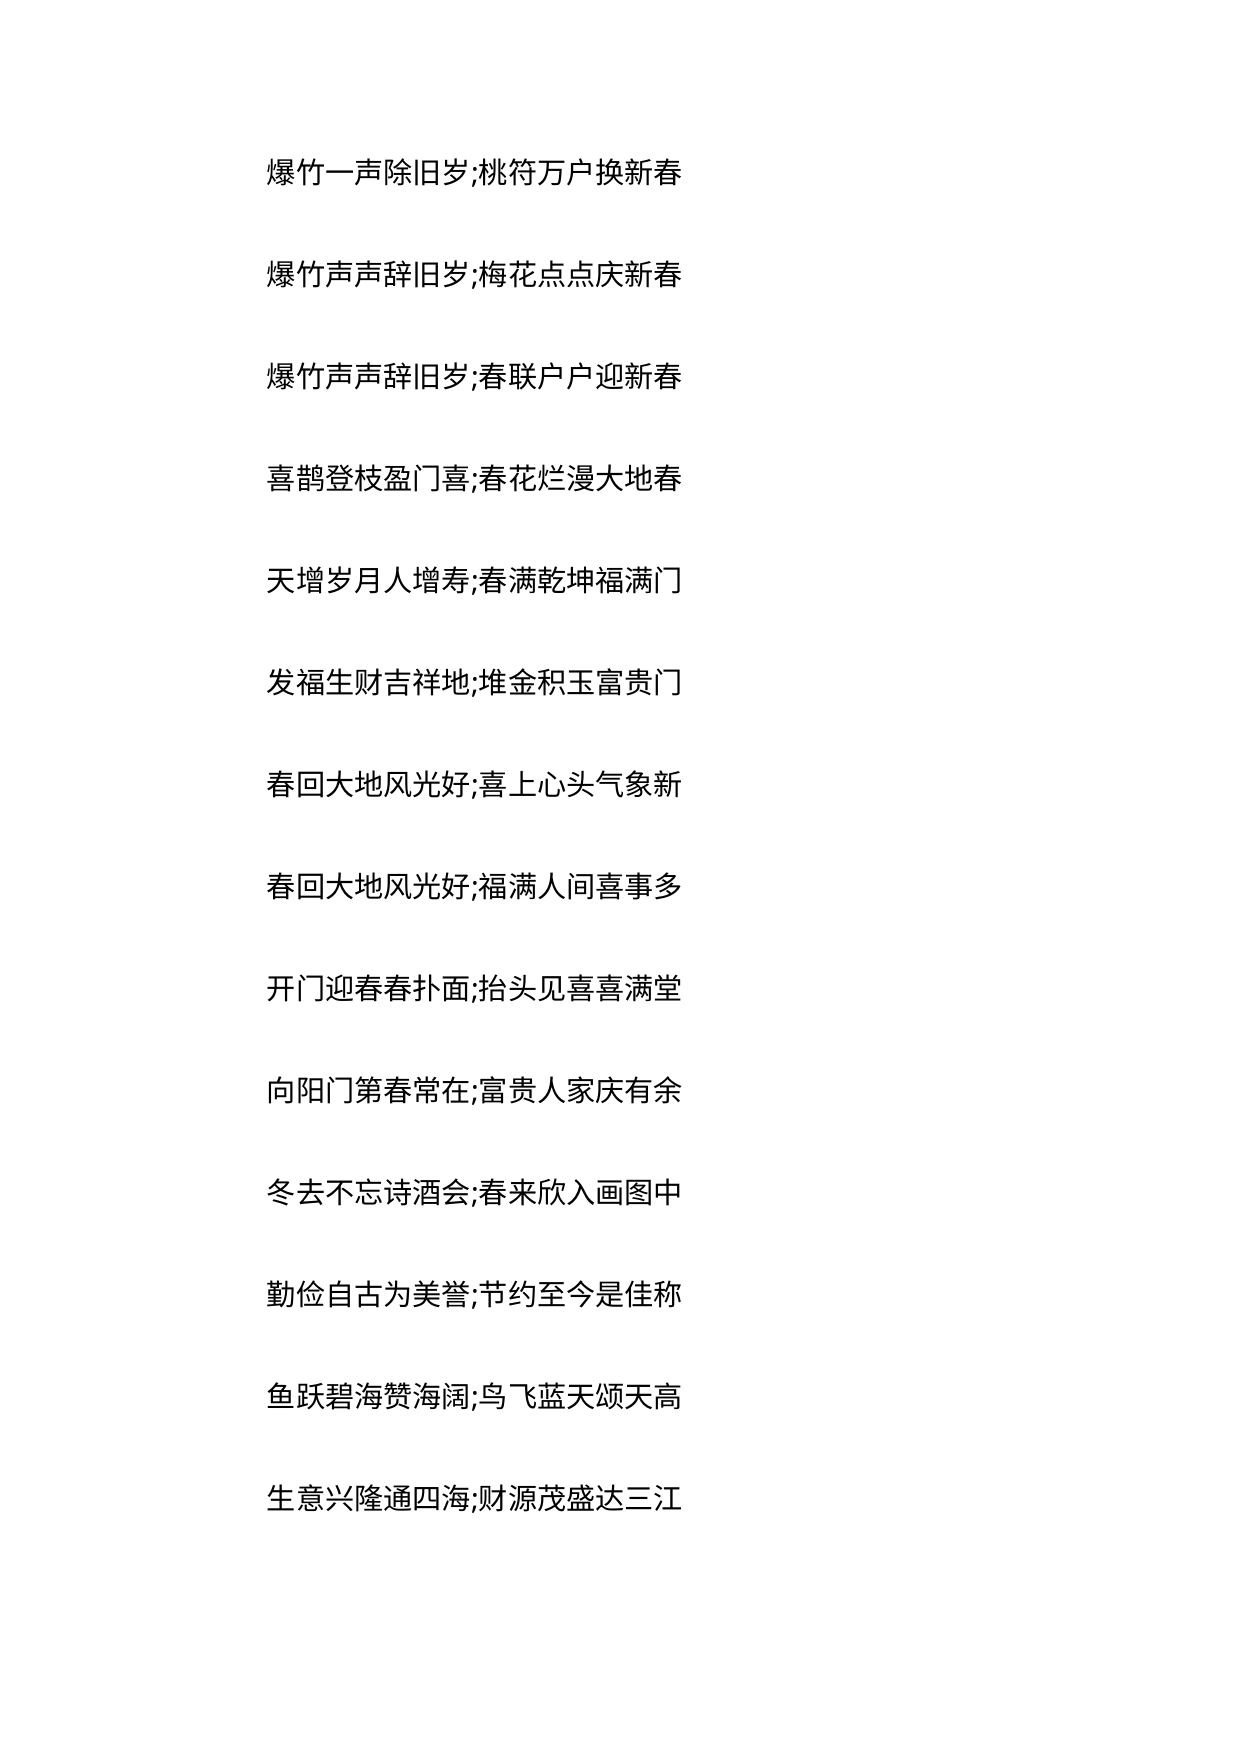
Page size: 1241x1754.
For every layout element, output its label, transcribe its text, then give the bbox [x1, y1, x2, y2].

text 生意兴隆通四海;财源茂盛达三江 [150, 1476, 1090, 1518]
text 爆竹声声辞旧岁;梅花点点庆新春 [150, 252, 1090, 294]
text 喜鹊登枝盈门喜;春花烂漫大地春 [150, 456, 1090, 498]
text 鱼跃碧海赞海阔;鸟飞蓝天颂天高 [150, 1374, 1090, 1416]
text 春回大地风光好;喜上心头气象新 [150, 762, 1090, 804]
text 爆竹声声辞旧岁;春联户户迎新春 [150, 354, 1090, 396]
text 向阳门第春常在;富贵人家庆有余 [150, 1068, 1090, 1110]
text 发福生财吉祥地;堆金积玉富贵门 [150, 660, 1090, 702]
text 冬去不忘诗酒会;春来欣入画图中 [150, 1170, 1090, 1212]
text 春回大地风光好;福满人间喜事多 [150, 864, 1090, 906]
text 开门迎春春扑面;抬头见喜喜满堂 [150, 966, 1090, 1008]
text 勤俭自古为美誉;节约至今是佳称 [150, 1272, 1090, 1314]
text 爆竹一声除旧岁;桃符万户换新春 [150, 150, 1090, 192]
text 天增岁月人增寿;春满乾坤福满门 [150, 558, 1090, 600]
